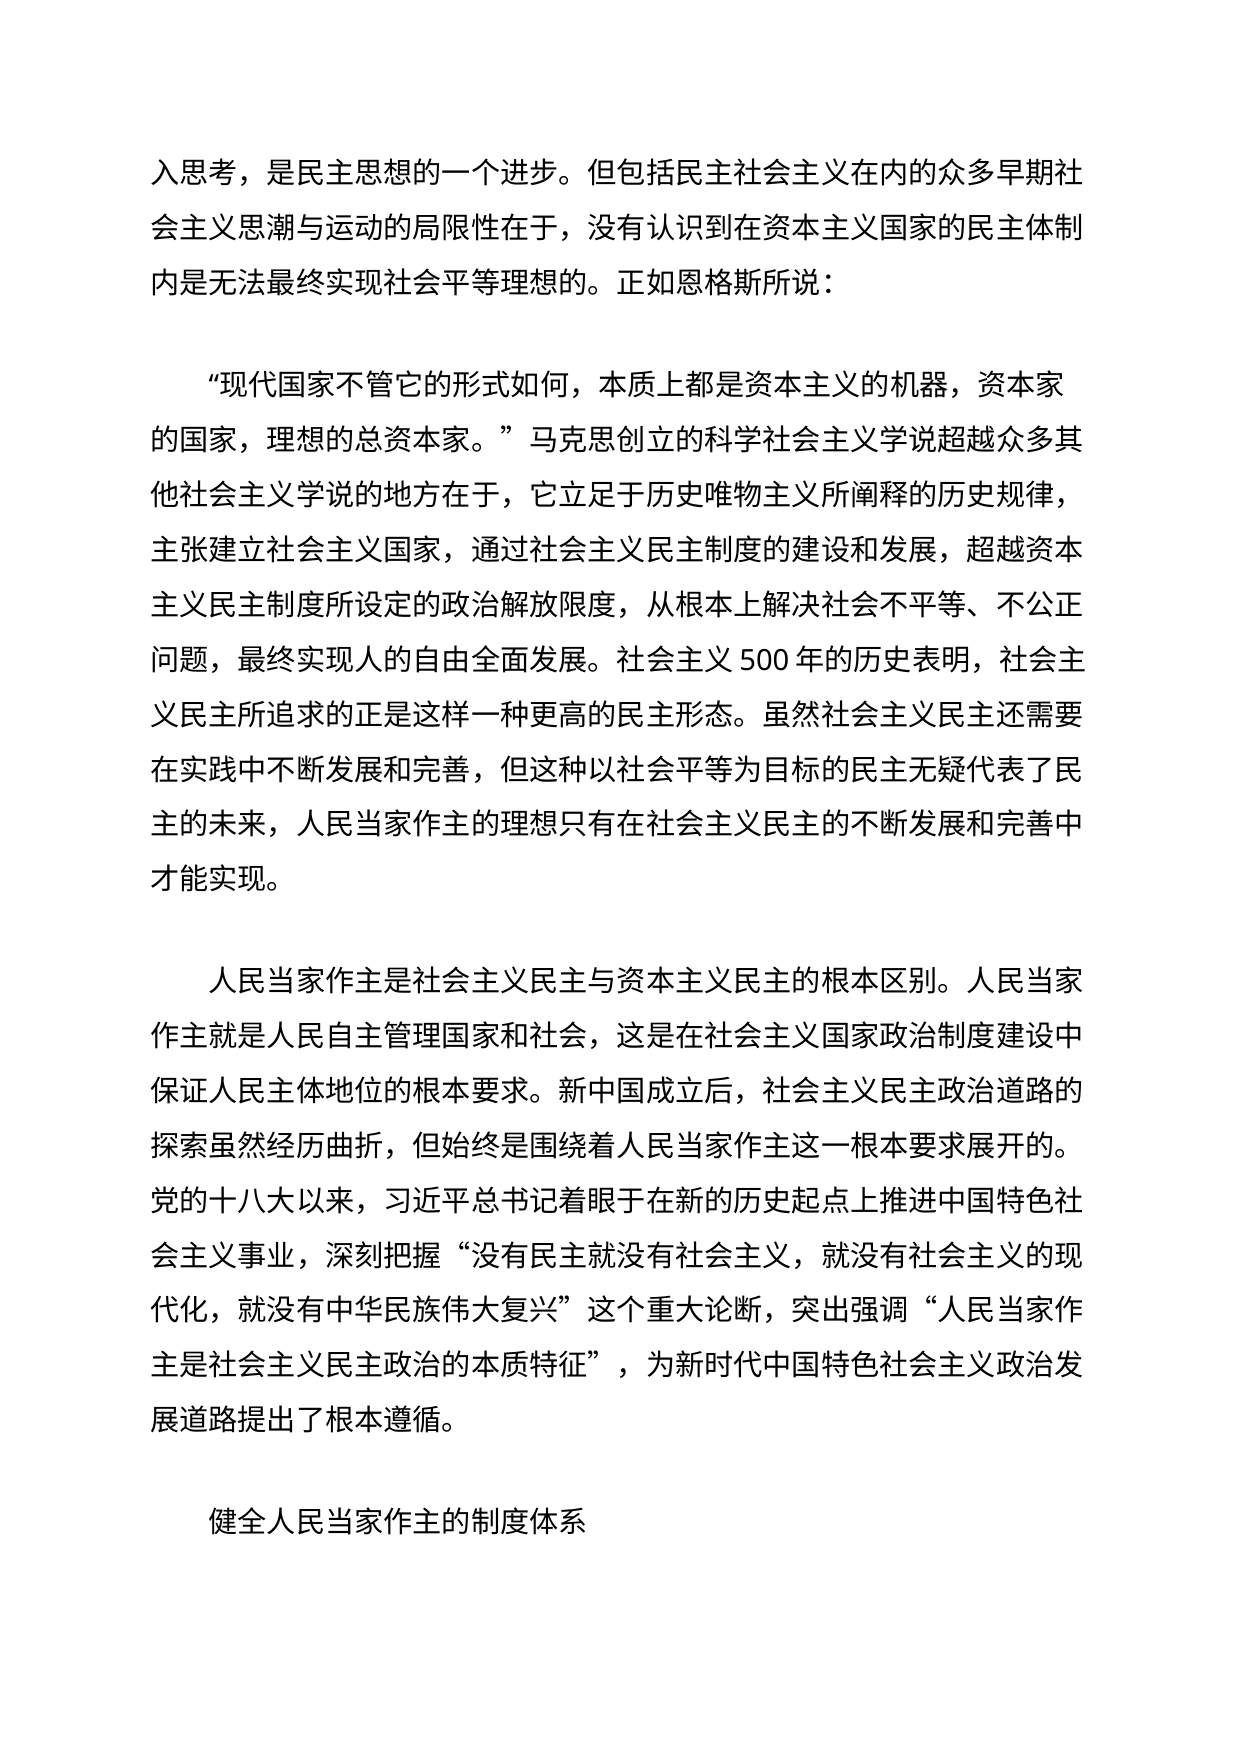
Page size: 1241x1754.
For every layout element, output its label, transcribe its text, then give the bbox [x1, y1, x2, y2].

text 人民当家作主是社会主义民主与资本主义民主的根本区别。人民当家作主就是人民自主管理国家和社会，这是在社会主义国家政治制度建设中保证人民主体地位的根本要求。新中国成立后，社会主义民主政治道路的探索虽然经历曲折，但始终是围绕着人民当家作主这一根本要求展开的。党的十八大以来，习近平总书记着眼于在新的历史起点上推进中国特色社会主义事业，深刻把握“没有民主就没有社会主义，就没有社会主义的现代化，就没有中华民族伟大复兴”这个重大论断，突出强调“人民当家作主是社会主义民主政治的本质特征”，为新时代中国特色社会主义政治发展道路提出了根本遵循。 [150, 958, 1090, 1439]
text 健全人民当家作主的制度体系 [150, 1498, 1090, 1541]
text “现代国家不管它的形式如何，本质上都是资本主义的机器，资本家的国家，理想的总资本家。”马克思创立的科学社会主义学说超越众多其他社会主义学说的地方在于，它立足于历史唯物主义所阐释的历史规律，主张建立社会主义国家，通过社会主义民主制度的建设和发展，超越资本主义民主制度所设定的政治解放限度，从根本上解决社会不平等、不公正问题，最终实现人的自由全面发展。社会主义500年的历史表明，社会主义民主所追求的正是这样一种更高的民主形态。虽然社会主义民主还需要在实践中不断发展和完善，但这种以社会平等为目标的民主无疑代表了民主的未来，人民当家作主的理想只有在社会主义民主的不断发展和完善中才能实现。 [150, 362, 1090, 898]
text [150, 150, 1090, 302]
